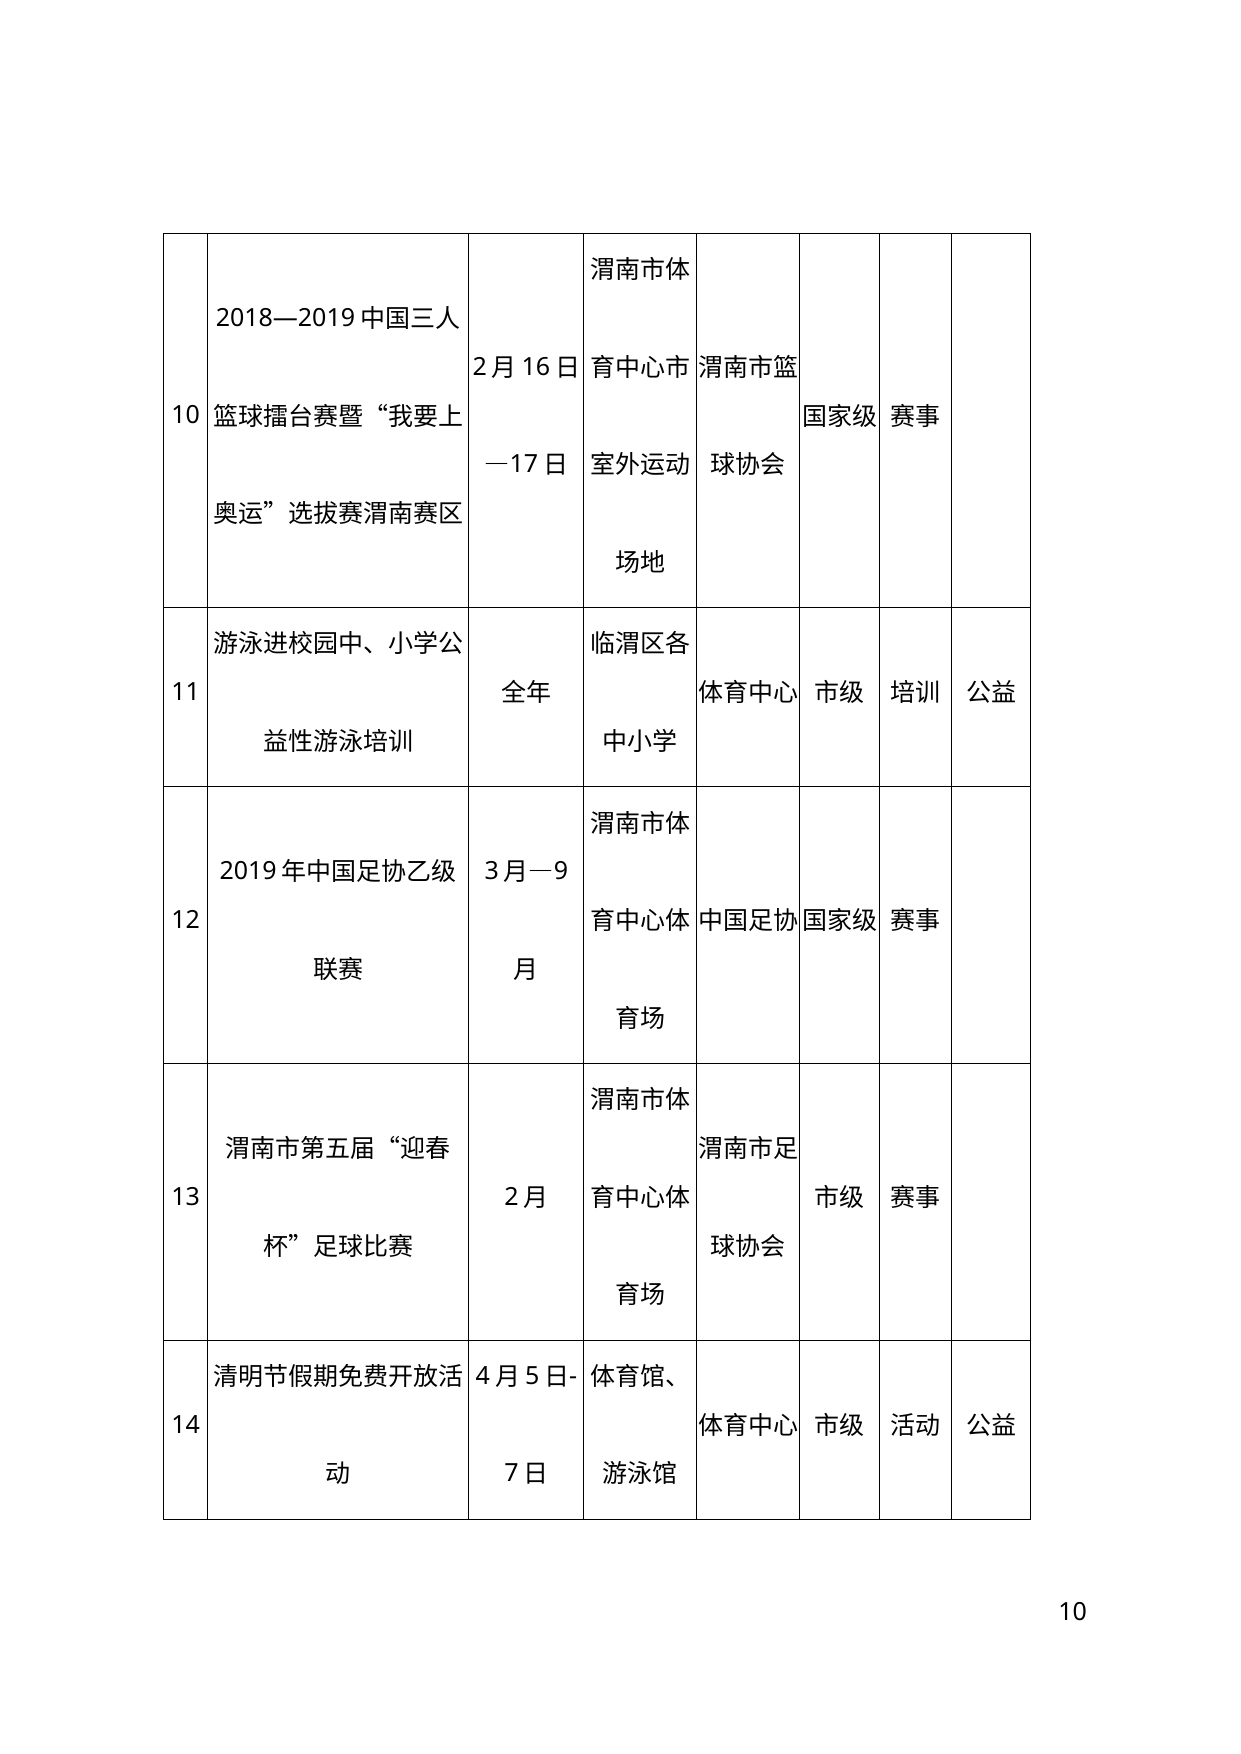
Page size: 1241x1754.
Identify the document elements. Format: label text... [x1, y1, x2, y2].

table_cell 市级 [800, 1064, 879, 1339]
table_cell 中国足协 [697, 787, 799, 1063]
table_cell [952, 787, 1030, 1063]
table_cell 3月—9月 [469, 787, 583, 1063]
table_cell 4月5日-7日 [469, 1341, 583, 1519]
table_cell 赛事 [880, 1064, 951, 1339]
table_cell 临渭区各中小学 [584, 608, 696, 786]
table_cell 清明节假期免费开放活动 [208, 1341, 468, 1519]
table_cell 渭南市体育中心体育场 [584, 1064, 696, 1339]
table_cell 赛事 [880, 234, 951, 607]
table_cell 12 [164, 787, 207, 1063]
table_cell 10 [164, 234, 207, 607]
table_cell 国家级 [800, 787, 879, 1063]
table_cell 公益 [952, 608, 1030, 786]
table_cell 渭南市体育中心体育场 [584, 787, 696, 1063]
table_cell 渭南市第五届“迎春杯”足球比赛 [208, 1064, 468, 1339]
table_cell 市级 [800, 1341, 879, 1519]
table_cell 2月16日—17日 [469, 234, 583, 607]
table_cell 13 [164, 1064, 207, 1339]
table_cell 2018—2019中国三人篮球擂台赛暨“我要上奥运”选拔赛渭南赛区 [208, 234, 468, 607]
table_cell 11 [164, 608, 207, 786]
table_cell 公益 [952, 1341, 1030, 1519]
table_cell 14 [164, 1341, 207, 1519]
table_cell [952, 234, 1030, 607]
table_cell [952, 1064, 1030, 1339]
table_cell 国家级 [800, 234, 879, 607]
table_cell 体育馆、游泳馆 [584, 1341, 696, 1519]
table_cell 2月 [469, 1064, 583, 1339]
table_cell 渭南市足球协会 [697, 1064, 799, 1339]
table_cell 活动 [880, 1341, 951, 1519]
table_cell 市级 [800, 608, 879, 786]
table_cell 体育中心 [697, 608, 799, 786]
table_cell 2019年中国足协乙级联赛 [208, 787, 468, 1063]
table_cell 培训 [880, 608, 951, 786]
table_cell 体育中心 [697, 1341, 799, 1519]
table_cell 渭南市篮球协会 [697, 234, 799, 607]
table_cell 渭南市体育中心市室外运动场地 [584, 234, 696, 607]
table_cell 赛事 [880, 787, 951, 1063]
table_cell 全年 [469, 608, 583, 786]
table_cell 游泳进校园中、小学公益性游泳培训 [208, 608, 468, 786]
